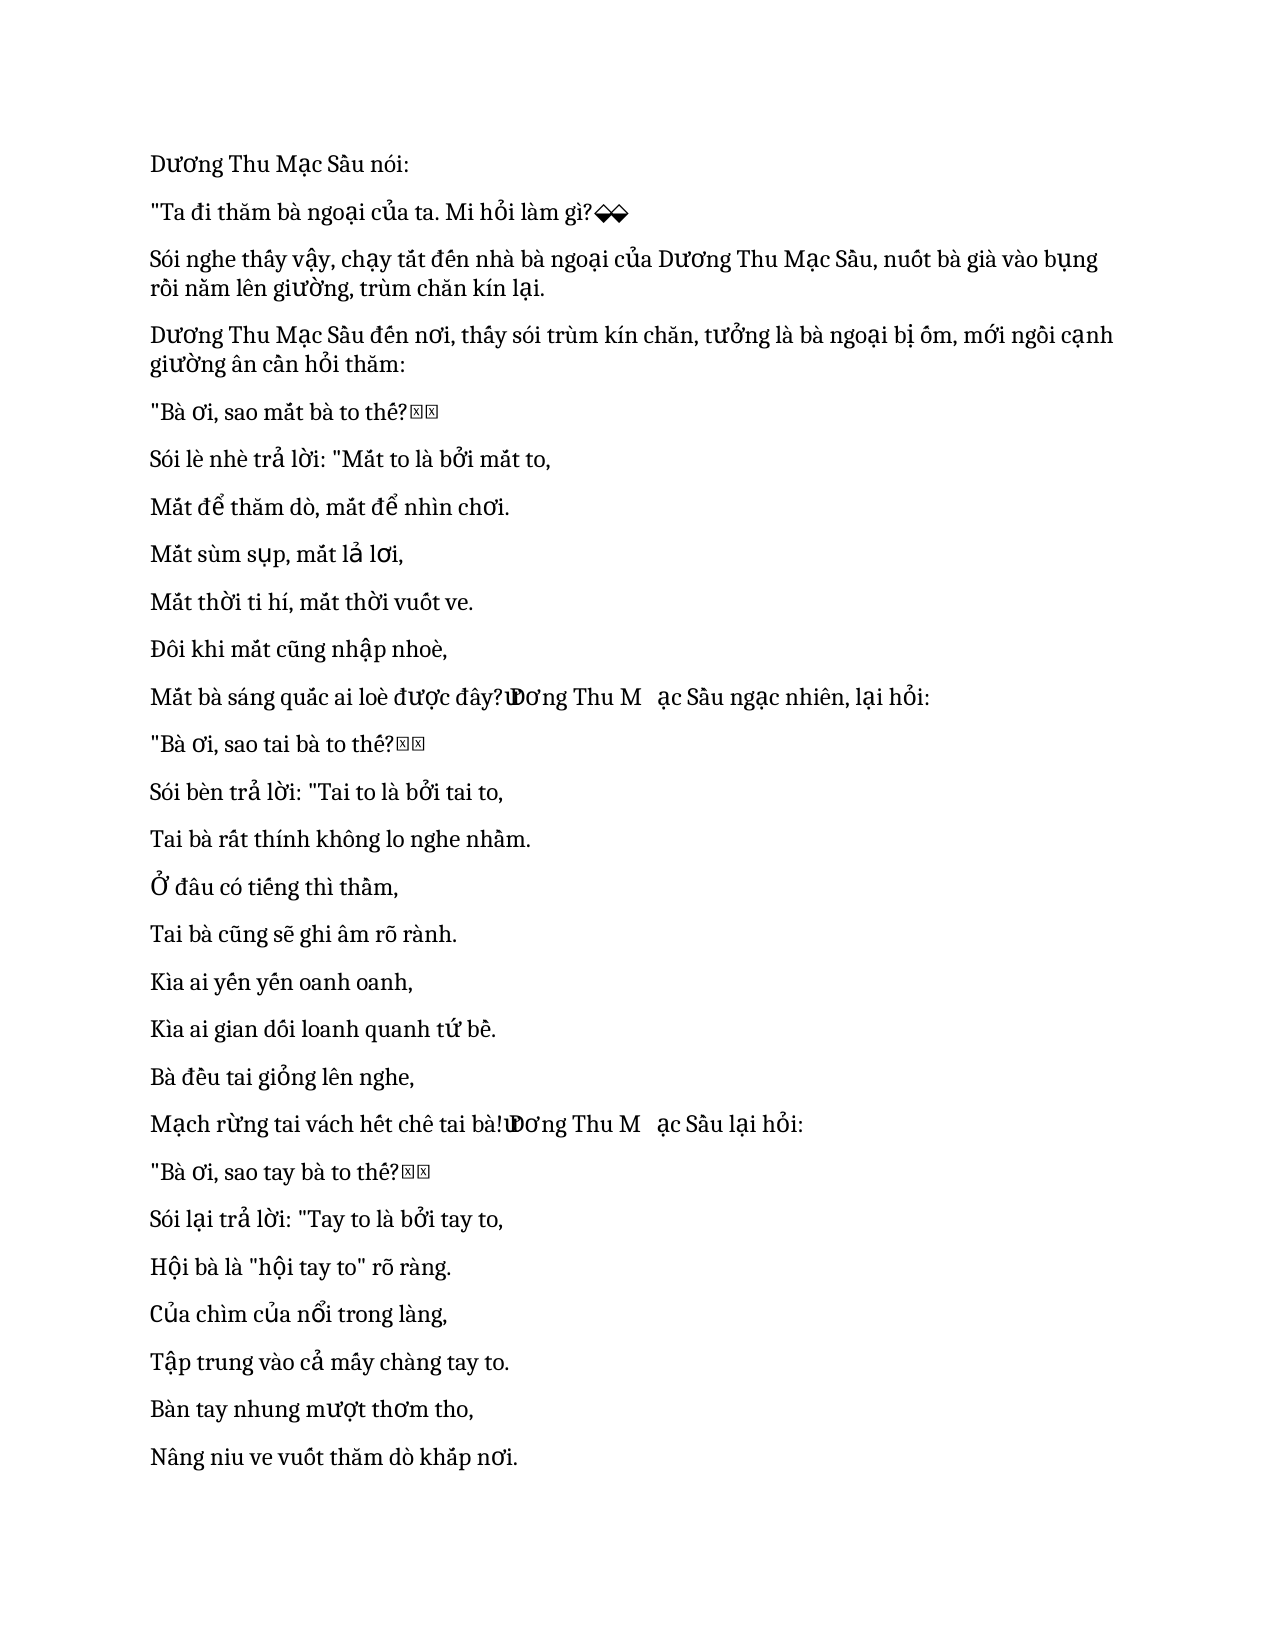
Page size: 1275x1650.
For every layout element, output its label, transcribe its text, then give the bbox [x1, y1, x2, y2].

text Bàn tay nhung mượt thơm tho, [150, 1395, 1125, 1424]
text Dương Thu Mạc Sầu nói: [150, 150, 1125, 179]
text Ở đâu có tiếng thì thầm, [150, 872, 1125, 901]
text Kìa ai yến yến oanh oanh, [150, 967, 1125, 996]
text Của chìm của nổi trong làng, [150, 1300, 1125, 1329]
text Sói lại trả lời: "Tay to là bởi tay to, [150, 1205, 1125, 1234]
text "Bà ơi, sao mắt bà to thế?⬙⬙ [150, 397, 1125, 426]
text Kìa ai gian dối loanh quanh tứ bề. [150, 1015, 1125, 1044]
text Tập trung vào cả mấy chàng tay to. [150, 1347, 1125, 1376]
text Đôi khi mắt cũng nhập nhoè, [150, 635, 1125, 664]
text Nâng niu ve vuốt thăm dò khắp nơi. [150, 1442, 1125, 1471]
text Sói lè nhè trả lời: "Mắt to là bởi mắt to, [150, 445, 1125, 474]
text Mắt thời ti hí, mắt thời vuốt ve. [150, 587, 1125, 616]
text "Ta đi thăm bà ngoại của ta. Mi hỏi làm gì?⬙⬙ [150, 197, 1125, 226]
text Mắt sùm sụp, mắt lả lơi, [150, 540, 1125, 569]
text "Bà ơi, sao tay bà to thế?⬙⬙ [150, 1157, 1125, 1186]
text "Bà ơi, sao tai bà to thế?⬙⬙ [150, 730, 1125, 759]
text Mạch rừng tai vách hết chê tai bà!⬙⬙ Dương Thu Mạc Sầu lại hỏi: [150, 1110, 1125, 1139]
text Dương Thu Mạc Sầu đến nơi, thấy sói trùm kín chăn, tưởng là bà ngoại bị ốm, mới ngồi cạnh giường ân cần hỏi thăm: [150, 321, 1125, 379]
text Hội bà là "hội tay to" rõ ràng. [150, 1252, 1125, 1281]
text Mắt bà sáng quắc ai loè được đây?⬙⬙ Dương Thu Mạc Sầu ngạc nhiên, lại hỏi: [150, 682, 1125, 711]
text Sói bèn trả lời: "Tai to là bởi tai to, [150, 777, 1125, 806]
text Tai bà cũng sẽ ghi âm rõ rành. [150, 920, 1125, 949]
text Sói nghe thấy vậy, chạy tắt đến nhà bà ngoại của Dương Thu Mạc Sầu, nuốt bà già vào bụng rồi nằm lên giường, trùm chăn kín lại. [150, 245, 1125, 302]
text Bà đều tai giỏng lên nghe, [150, 1062, 1125, 1091]
text Tai bà rất thính không lo nghe nhầm. [150, 825, 1125, 854]
text Mắt để thăm dò, mắt để nhìn chơi. [150, 492, 1125, 521]
